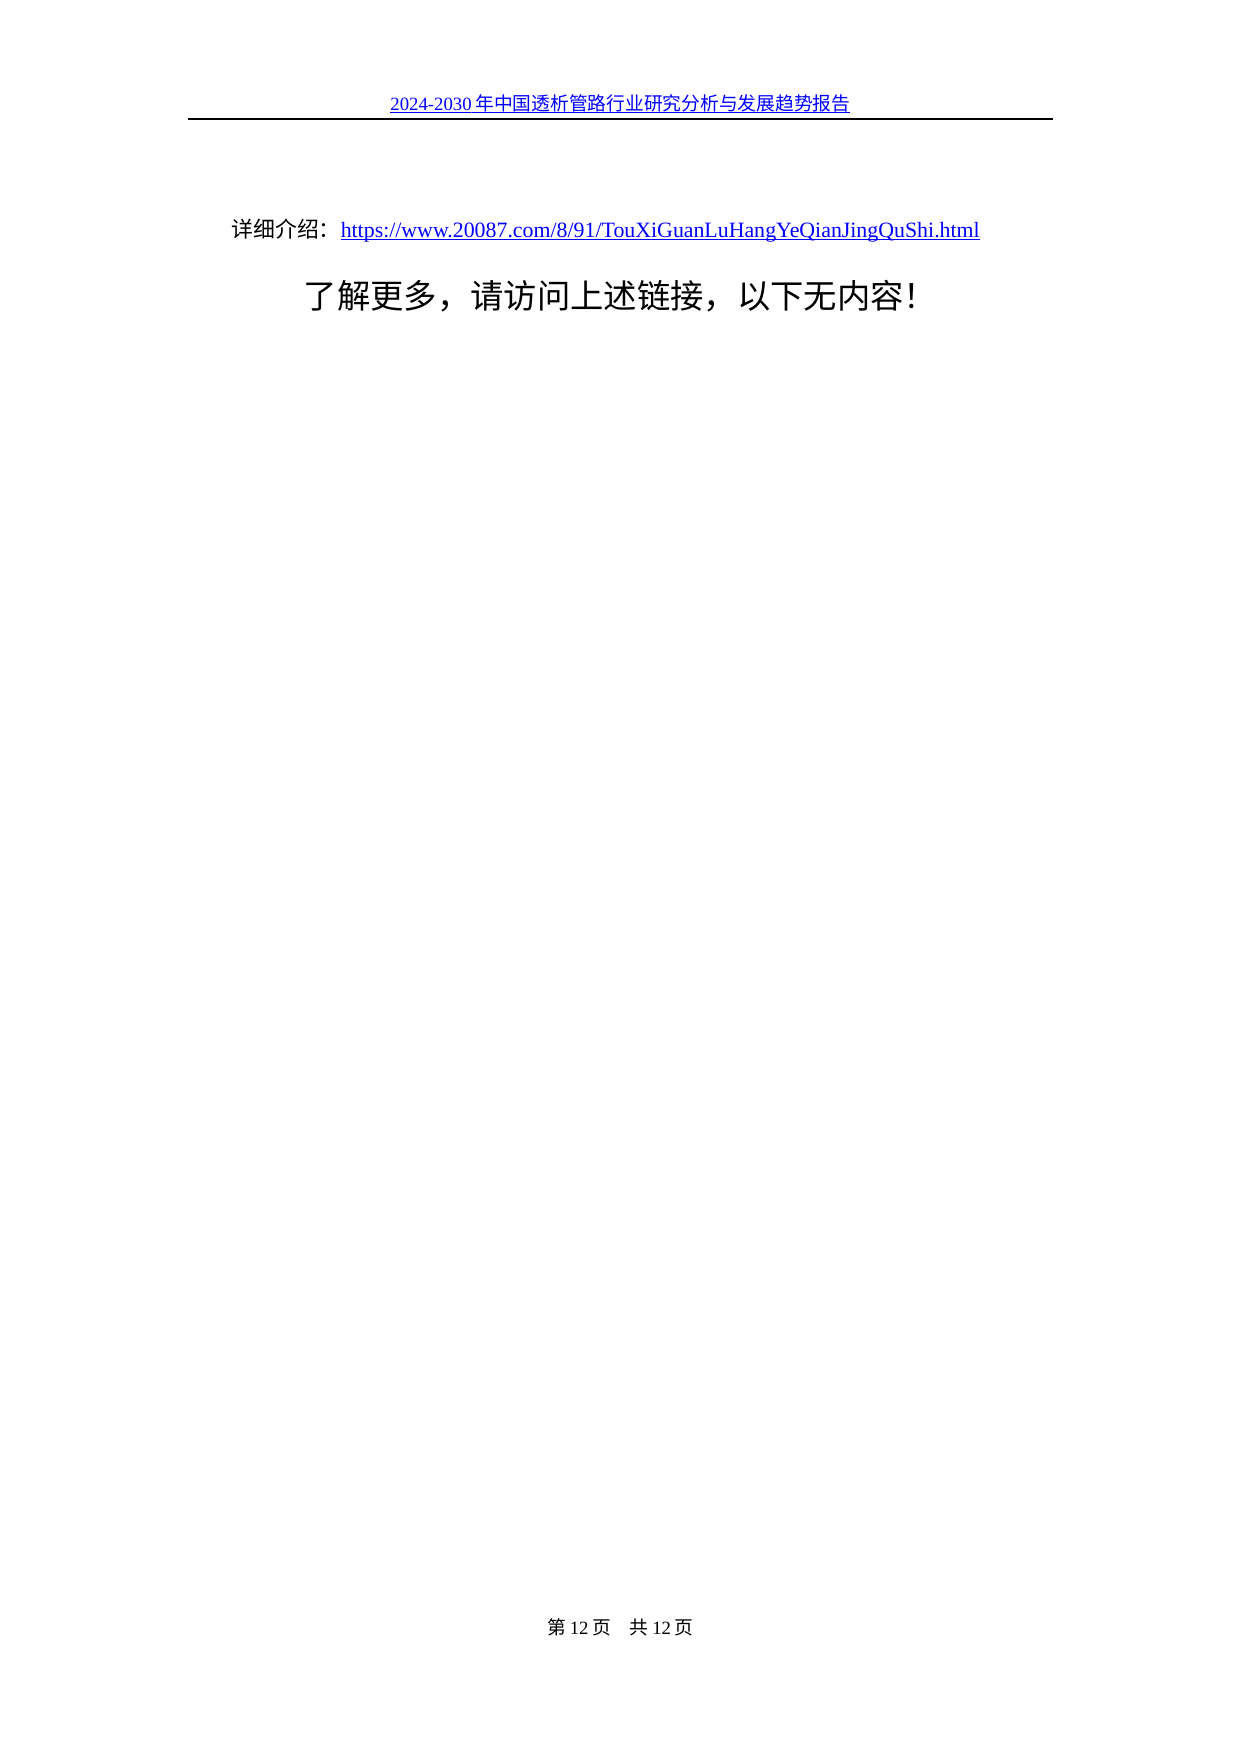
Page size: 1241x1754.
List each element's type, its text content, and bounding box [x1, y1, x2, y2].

title 了解更多，请访问上述链接，以下无内容！ [187, 262, 1053, 327]
text 详细介绍：https://www.20087.com/8/91/TouXiGuanLuHangYeQianJingQuShi.html [187, 212, 1053, 244]
